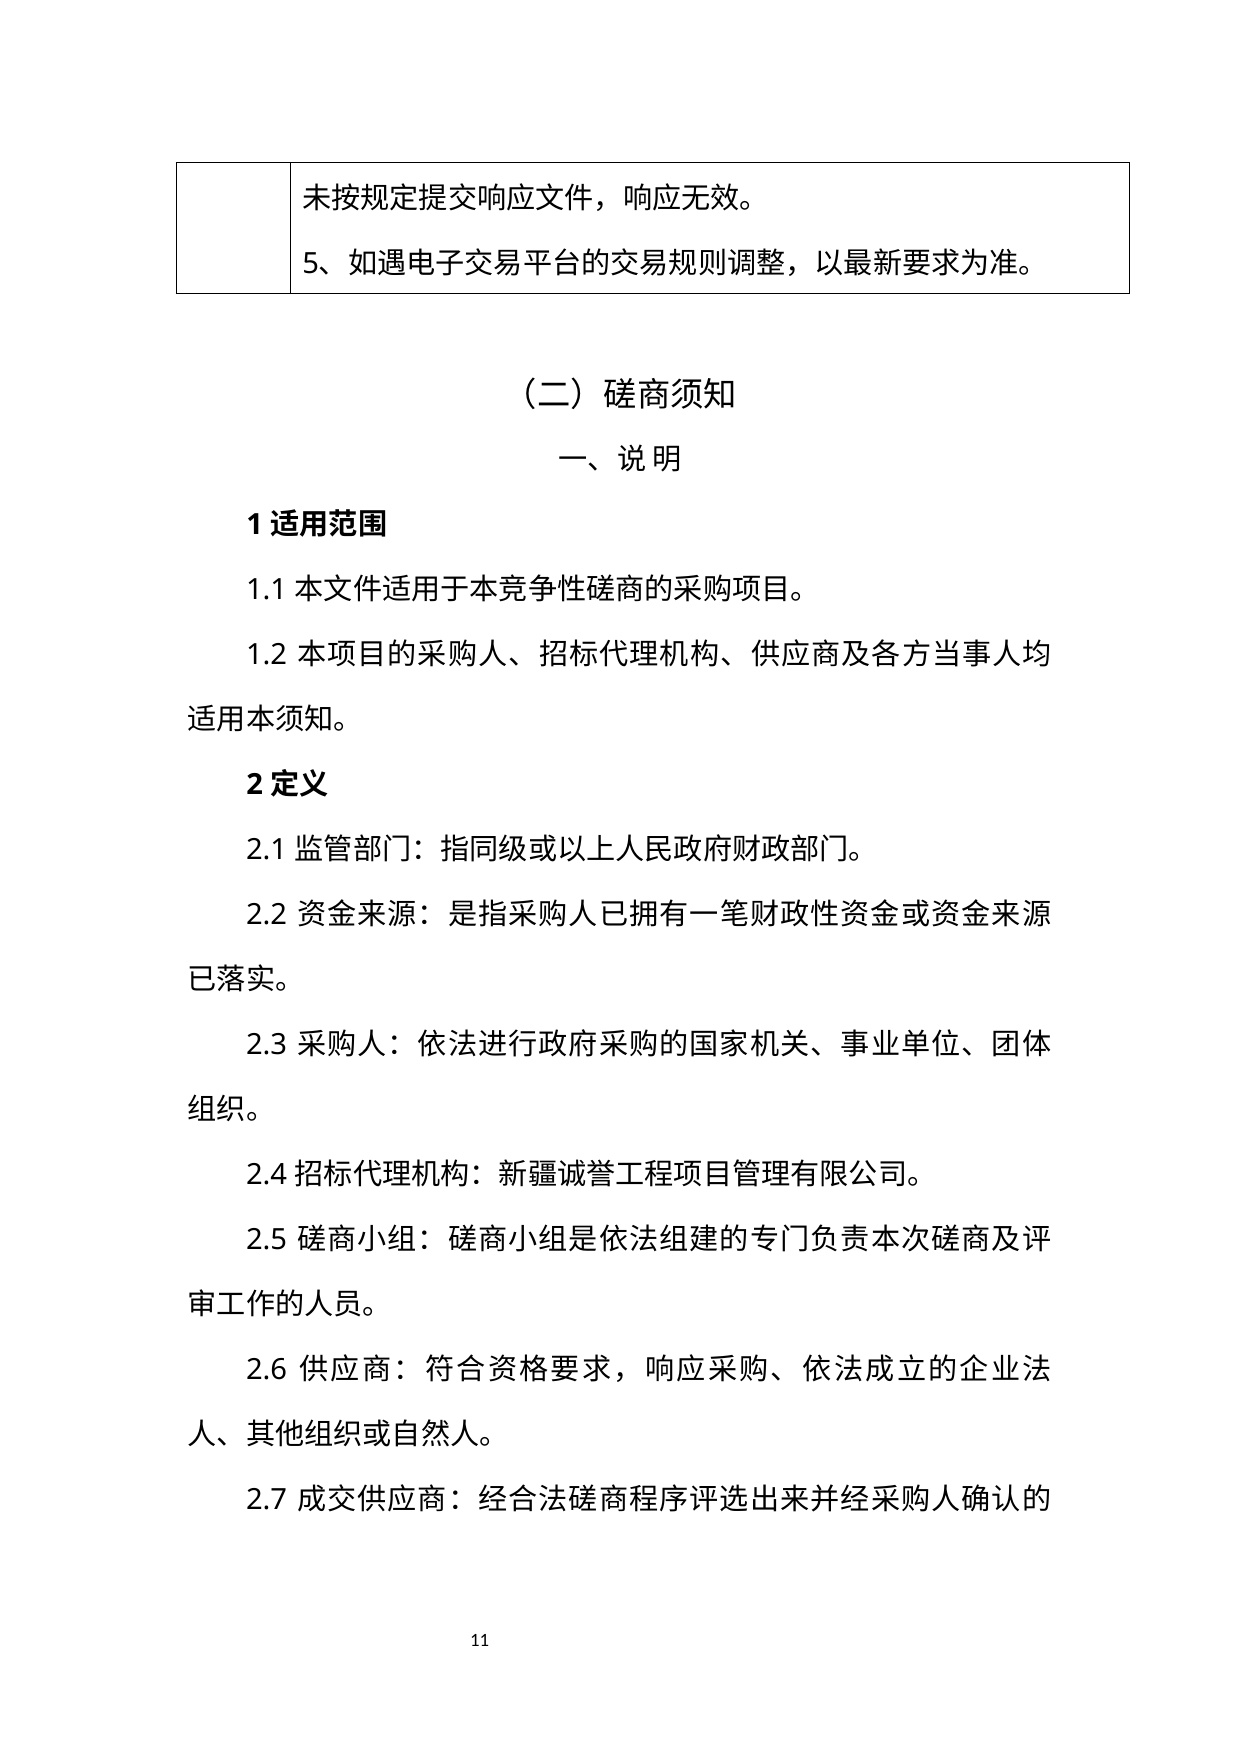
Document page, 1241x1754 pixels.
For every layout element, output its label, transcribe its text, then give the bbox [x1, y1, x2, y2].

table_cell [291, 163, 1129, 293]
text 2.5 磋商小组：磋商小组是依法组建的专门负责本次磋商及评审工作的人员。 [187, 1204, 1053, 1334]
text 2.1 监管部门：指同级或以上人民政府财政部门。 [187, 814, 1053, 879]
text 2.6 供应商：符合资格要求，响应采购、依法成立的企业法人、其他组织或自然人。 [187, 1334, 1053, 1464]
text 1 适用范围 [187, 489, 1053, 554]
text 1.1 本文件适用于本竞争性磋商的采购项目。 [187, 554, 1053, 619]
text （二）磋商须知 [187, 359, 1053, 424]
text 一、说 明 [187, 424, 1053, 489]
text 2.3 采购人：依法进行政府采购的国家机关、事业单位、团体组织。 [187, 1009, 1053, 1139]
table_cell 11 [177, 163, 290, 293]
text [187, 1464, 1053, 1529]
text 2.4 招标代理机构：新疆诚誉工程项目管理有限公司。 [187, 1139, 1053, 1204]
text 2.2 资金来源：是指采购人已拥有一笔财政性资金或资金来源已落实。 [187, 879, 1053, 1009]
text 1.2 本项目的采购人、招标代理机构、供应商及各方当事人均适用本须知。 [187, 619, 1053, 749]
text 2 定义 [187, 749, 1053, 814]
